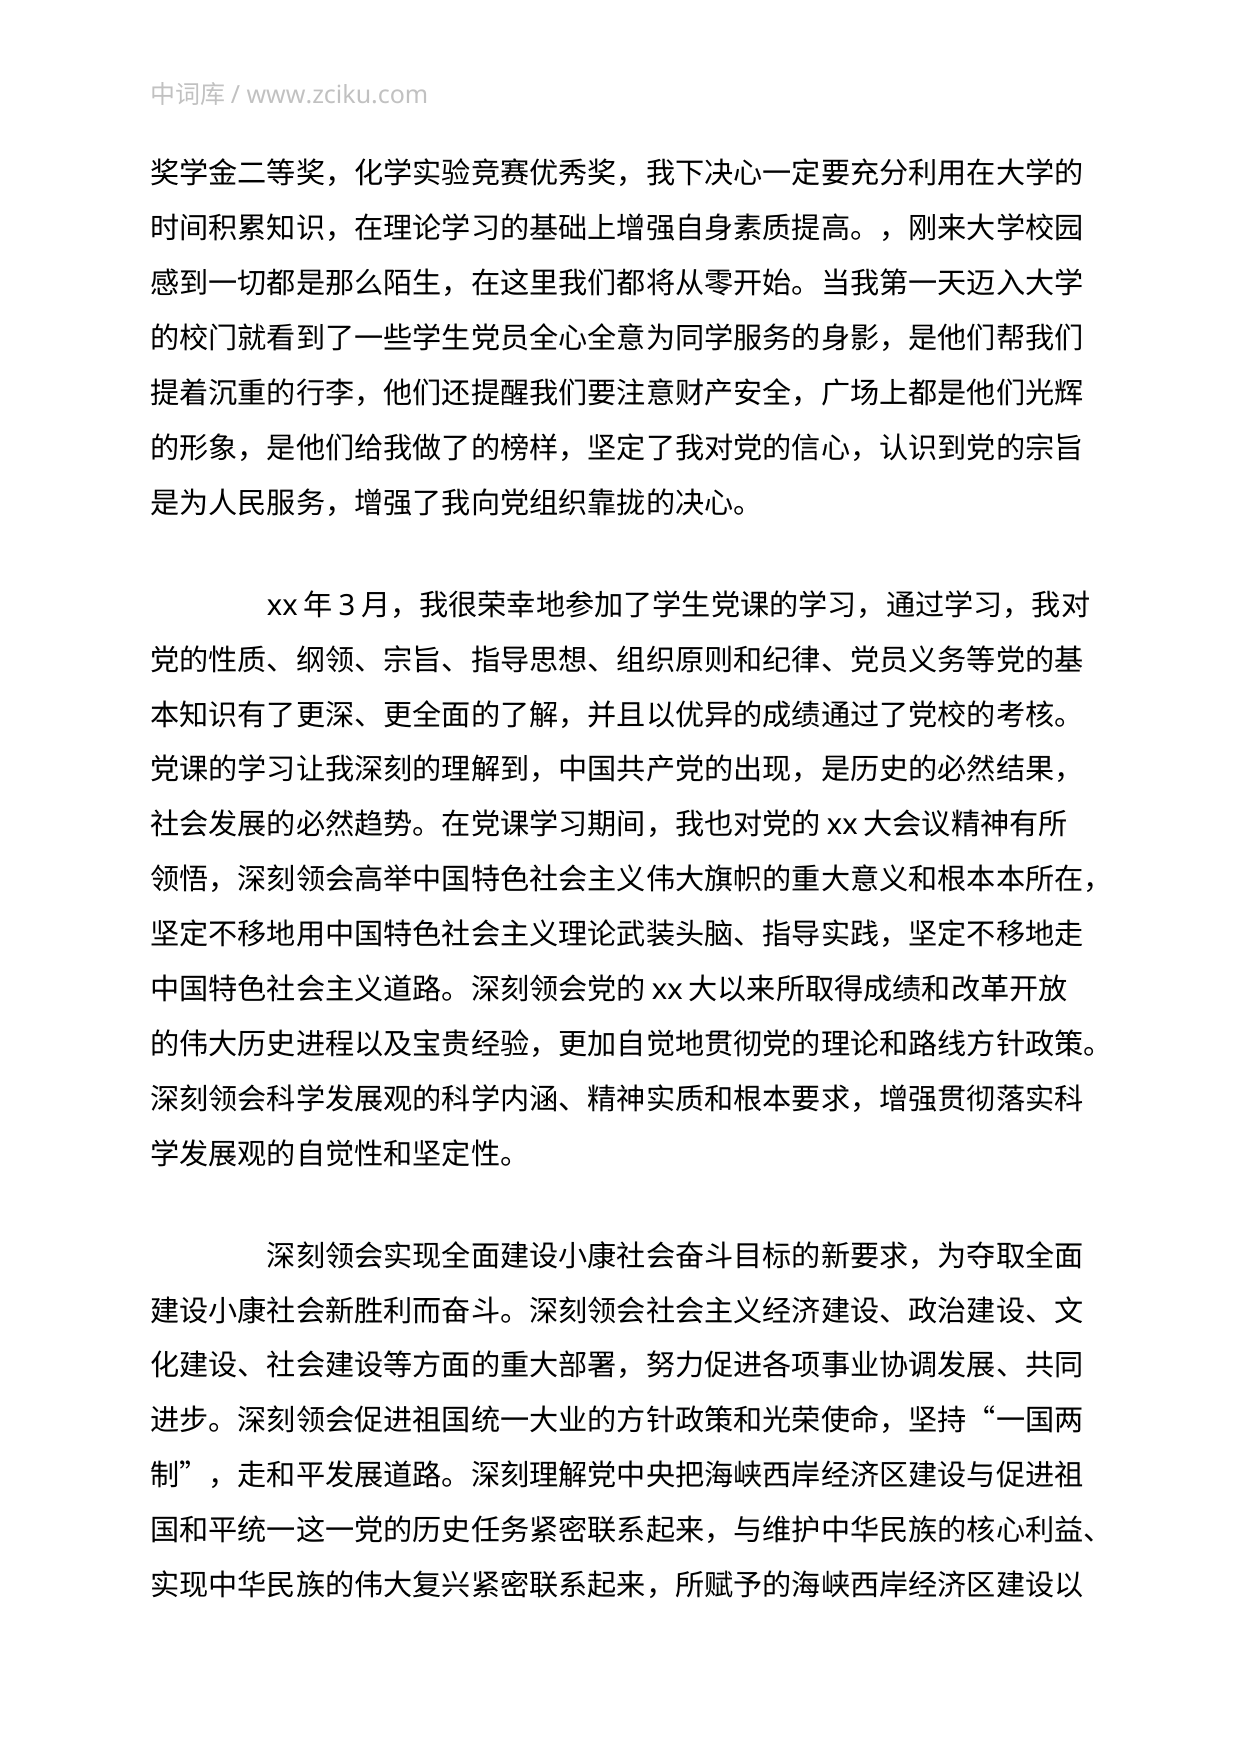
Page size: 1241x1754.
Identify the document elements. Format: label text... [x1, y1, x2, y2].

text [150, 150, 1090, 522]
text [150, 1232, 1090, 1604]
text xx年3月，我很荣幸地参加了学生党课的学习，通过学习，我对党的性质、纲领、宗旨、指导思想、组织原则和纪律、党员义务等党的基本知识有了更深、更全面的了解，并且以优异的成绩通过了党校的考核。党课的学习让我深刻的理解到，中国共产党的出现，是历史的必然结果，社会发展的必然趋势。在党课学习期间，我也对党的xx大会议精神有所领悟，深刻领会高举中国特色社会主义伟大旗帜的重大意义和根本本所在，坚定不移地用中国特色社会主义理论武装头脑、指导实践，坚定不移地走中国特色社会主义道路。深刻领会党的xx大以来所取得成绩和改革开放的伟大历史进程以及宝贵经验，更加自觉地贯彻党的理论和路线方针政策。深刻领会科学发展观的科学内涵、精神实质和根本要求，增强贯彻落实科学发展观的自觉性和坚定性。 [150, 581, 1090, 1173]
